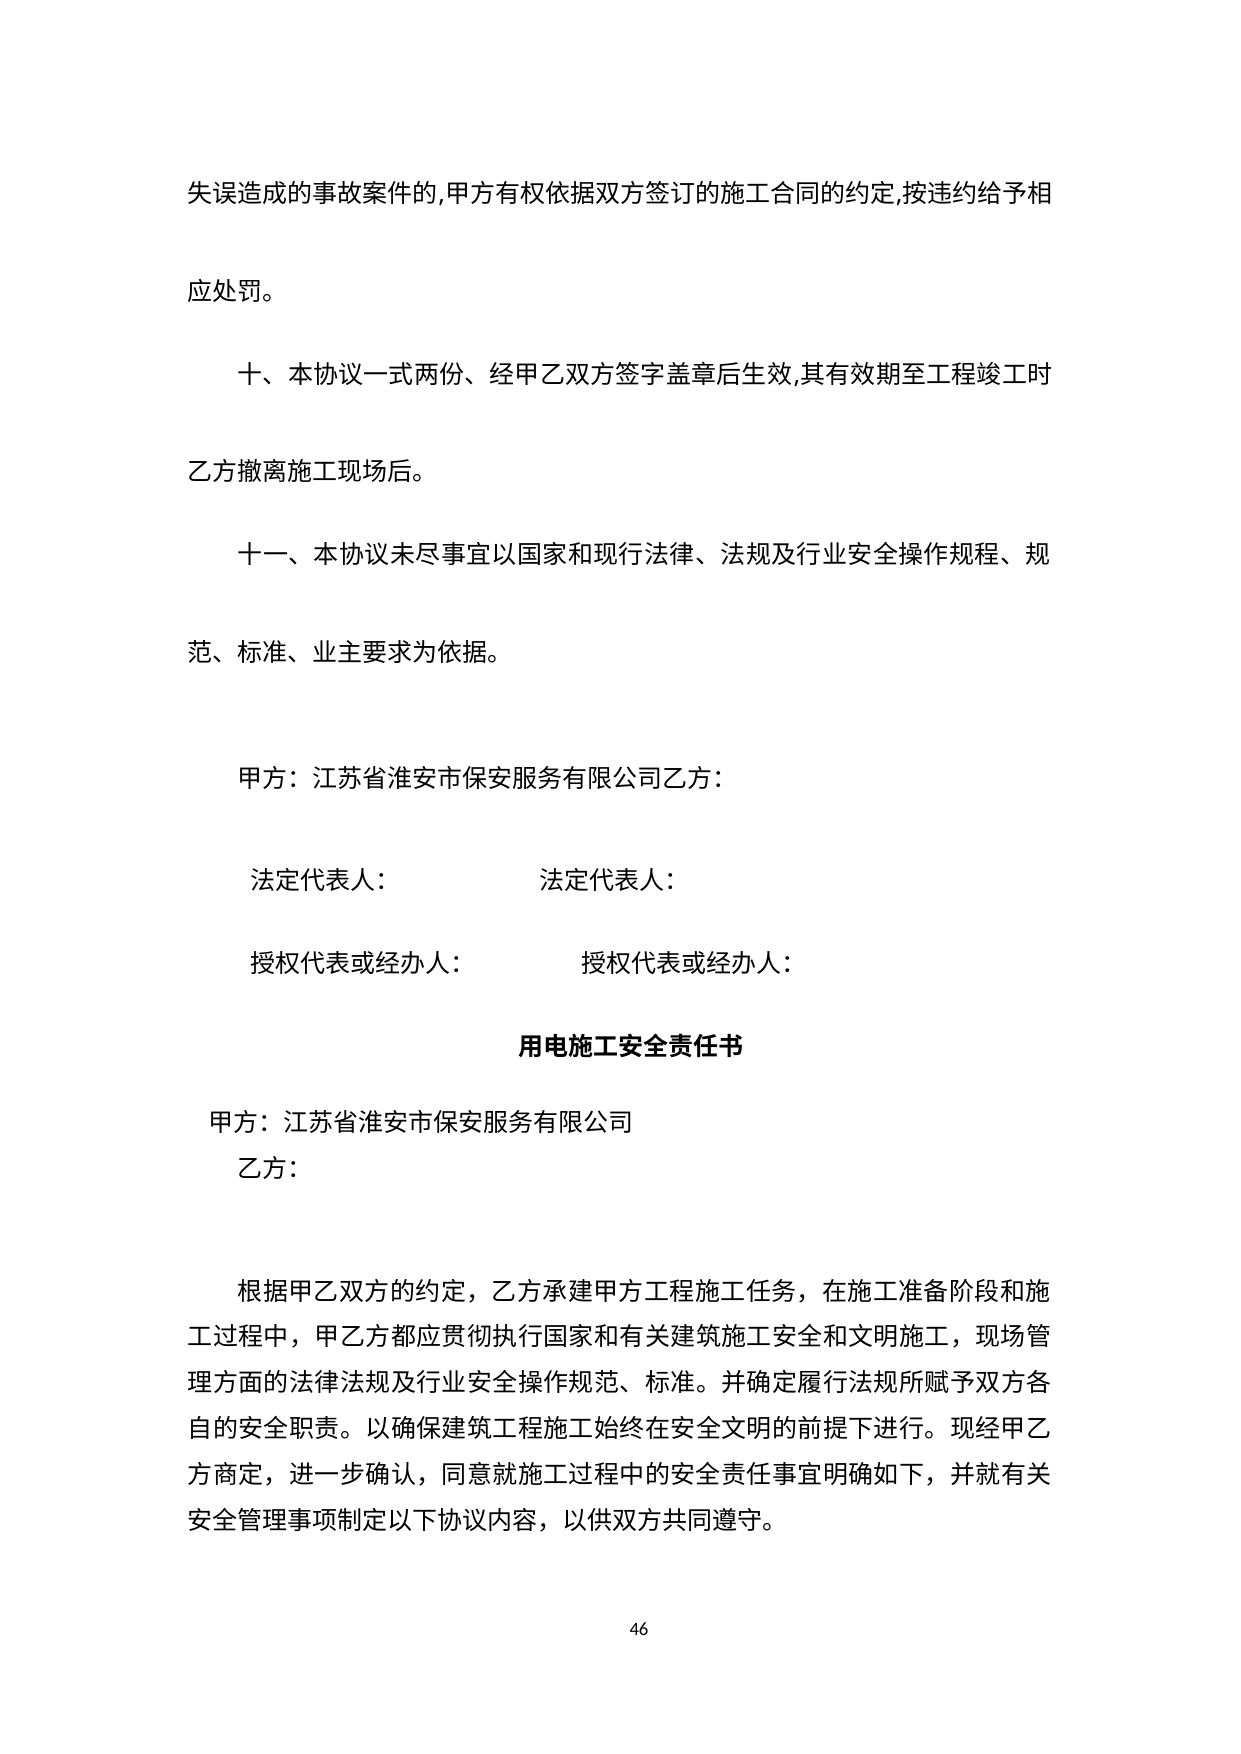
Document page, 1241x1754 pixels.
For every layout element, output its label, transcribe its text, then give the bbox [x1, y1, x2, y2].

text 乙方： [187, 1141, 1053, 1187]
text 法定代表人： 法定代表人： [187, 846, 1053, 911]
text 十、本协议一式两份、经甲乙双方签字盖章后生效,其有效期至工程竣工时乙方撤离施工现场后。 [187, 340, 1053, 502]
text 根据甲乙双方的约定，乙方承建甲方工程施工任务，在施工准备阶段和施工过程中，甲乙方都应贯彻执行国家和有关建筑施工安全和文明施工，现场管理方面的法律法规及行业安全操作规范、标准。并确定履行法规所赋予双方各自的安全职责。以确保建筑工程施工始终在安全文明的前提下进行。现经甲乙方商定，进一步确认，同意就施工过程中的安全责任事宜明确如下，并就有关安全管理事项制定以下协议内容，以供双方共同遵守。 [187, 1263, 1053, 1538]
text 用电施工安全责任书 [187, 1012, 1053, 1077]
text 授权代表或经办人： 授权代表或经办人： [187, 929, 1053, 994]
text 甲方：江苏省淮安市保安服务有限公司乙方： [187, 751, 1053, 796]
text 甲方：江苏省淮安市保安服务有限公司 [187, 1095, 1053, 1141]
text 十一、本协议未尽事宜以国家和现行法律、法规及行业安全操作规程、规范、标准、业主要求为依据。 [187, 520, 1053, 683]
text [187, 159, 1053, 322]
